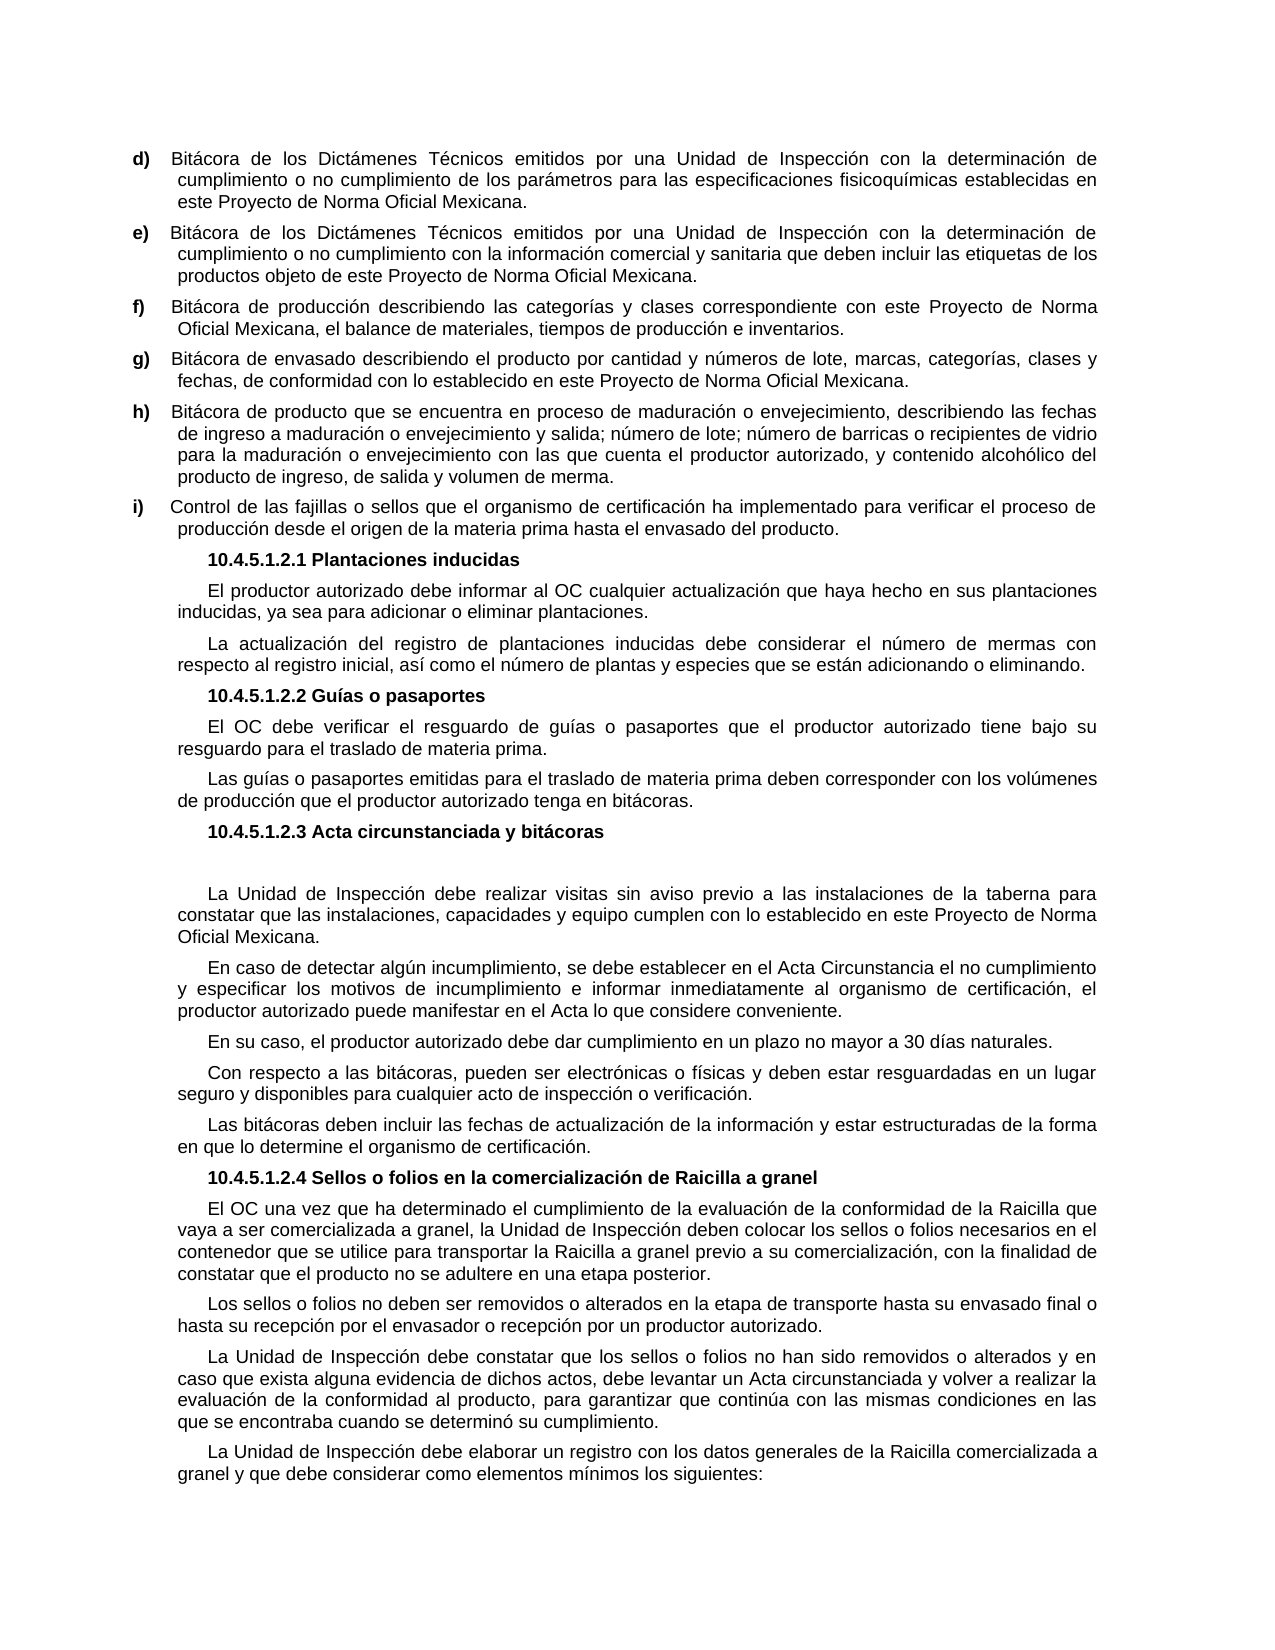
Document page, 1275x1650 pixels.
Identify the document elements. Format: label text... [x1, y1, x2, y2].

text Las bitácoras deben incluir las fechas de actualización de la información y estar estructuradas de la forma en que lo determine el organismo de certificación. [177, 1114, 1098, 1157]
text h) Bitácora de producto que se encuentra en proceso de maduración o envejecimiento, describiendo las fechas de ingreso a maduración o envejecimiento y salida; número de lote; número de barricas o recipientes de vidrio para la maduración o envejecimiento con las que cuenta el productor autorizado, y contenido alcohólico del producto de ingreso, de salida y volumen de merma. [132, 401, 1098, 487]
text d) Bitácora de los Dictámenes Técnicos emitidos por una Unidad de Inspección con la determinación de cumplimiento o no cumplimiento de los parámetros para las especificaciones fisicoquímicas establecidas en este Proyecto de Norma Oficial Mexicana. [132, 148, 1098, 212]
text 10.4.5.1.2.2 Guías o pasaportes [177, 685, 1098, 706]
text e) Bitácora de los Dictámenes Técnicos emitidos por una Unidad de Inspección con la determinación de cumplimiento o no cumplimiento con la información comercial y sanitaria que deben incluir las etiquetas de los productos objeto de este Proyecto de Norma Oficial Mexicana. [132, 222, 1098, 286]
text El OC debe verificar el resguardo de guías o pasaportes que el productor autorizado tiene bajo su resguardo para el traslado de materia prima. [177, 716, 1098, 759]
text Con respecto a las bitácoras, pueden ser electrónicas o físicas y deben estar resguardadas en un lugar seguro y disponibles para cualquier acto de inspección o verificación. [177, 1062, 1098, 1105]
text Las guías o pasaportes emitidas para el traslado de materia prima deben corresponder con los volúmenes de producción que el productor autorizado tenga en bitácoras. [177, 768, 1098, 811]
text i) Control de las fajillas o sellos que el organismo de certificación ha implementado para verificar el proceso de producción desde el origen de la materia prima hasta el envasado del producto. [132, 496, 1098, 539]
text 10.4.5.1.2.4 Sellos o folios en la comercialización de Raicilla a granel [177, 1167, 1098, 1188]
text 10.4.5.1.2.1 Plantaciones inducidas [177, 549, 1098, 570]
text La Unidad de Inspección debe elaborar un registro con los datos generales de la Raicilla comercializada a granel y que debe considerar como elementos mínimos los siguientes: [177, 1441, 1098, 1484]
text La actualización del registro de plantaciones inducidas debe considerar el número de mermas con respecto al registro inicial, así como el número de plantas y especies que se están adicionando o eliminando. [177, 632, 1098, 675]
text El OC una vez que ha determinado el cumplimiento de la evaluación de la conformidad de la Raicilla que vaya a ser comercializada a granel, la Unidad de Inspección deben colocar los sellos o folios necesarios en el contenedor que se utilice para transportar la Raicilla a granel previo a su comercialización, con la finalidad de constatar que el producto no se adultere en una etapa posterior. [177, 1198, 1098, 1284]
text Los sellos o folios no deben ser removidos o alterados en la etapa de transporte hasta su envasado final o hasta su recepción por el envasador o recepción por un productor autorizado. [177, 1293, 1098, 1336]
text f) Bitácora de producción describiendo las categorías y clases correspondiente con este Proyecto de Norma Oficial Mexicana, el balance de materiales, tiempos de producción e inventarios. [132, 296, 1098, 339]
text La Unidad de Inspección debe realizar visitas sin aviso previo a las instalaciones de la taberna para constatar que las instalaciones, capacidades y equipo cumplen con lo establecido en este Proyecto de Norma Oficial Mexicana. [177, 883, 1098, 947]
text El productor autorizado debe informar al OC cualquier actualización que haya hecho en sus plantaciones inducidas, ya sea para adicionar o eliminar plantaciones. [177, 580, 1098, 623]
text En caso de detectar algún incumplimiento, se debe establecer en el Acta Circunstancia el no cumplimiento y especificar los motivos de incumplimiento e informar inmediatamente al organismo de certificación, el productor autorizado puede manifestar en el Acta lo que considere conveniente. [177, 957, 1098, 1021]
text En su caso, el productor autorizado debe dar cumplimiento en un plazo no mayor a 30 días naturales. [177, 1031, 1098, 1052]
text 10.4.5.1.2.3 Acta circunstanciada y bitácoras [177, 821, 1098, 842]
text La Unidad de Inspección debe constatar que los sellos o folios no han sido removidos o alterados y en caso que exista alguna evidencia de dichos actos, debe levantar un Acta circunstanciada y volver a realizar la evaluación de la conformidad al producto, para garantizar que continúa con las mismas condiciones en las que se encontraba cuando se determinó su cumplimiento. [177, 1346, 1098, 1432]
text g) Bitácora de envasado describiendo el producto por cantidad y números de lote, marcas, categorías, clases y fechas, de conformidad con lo establecido en este Proyecto de Norma Oficial Mexicana. [132, 348, 1098, 391]
